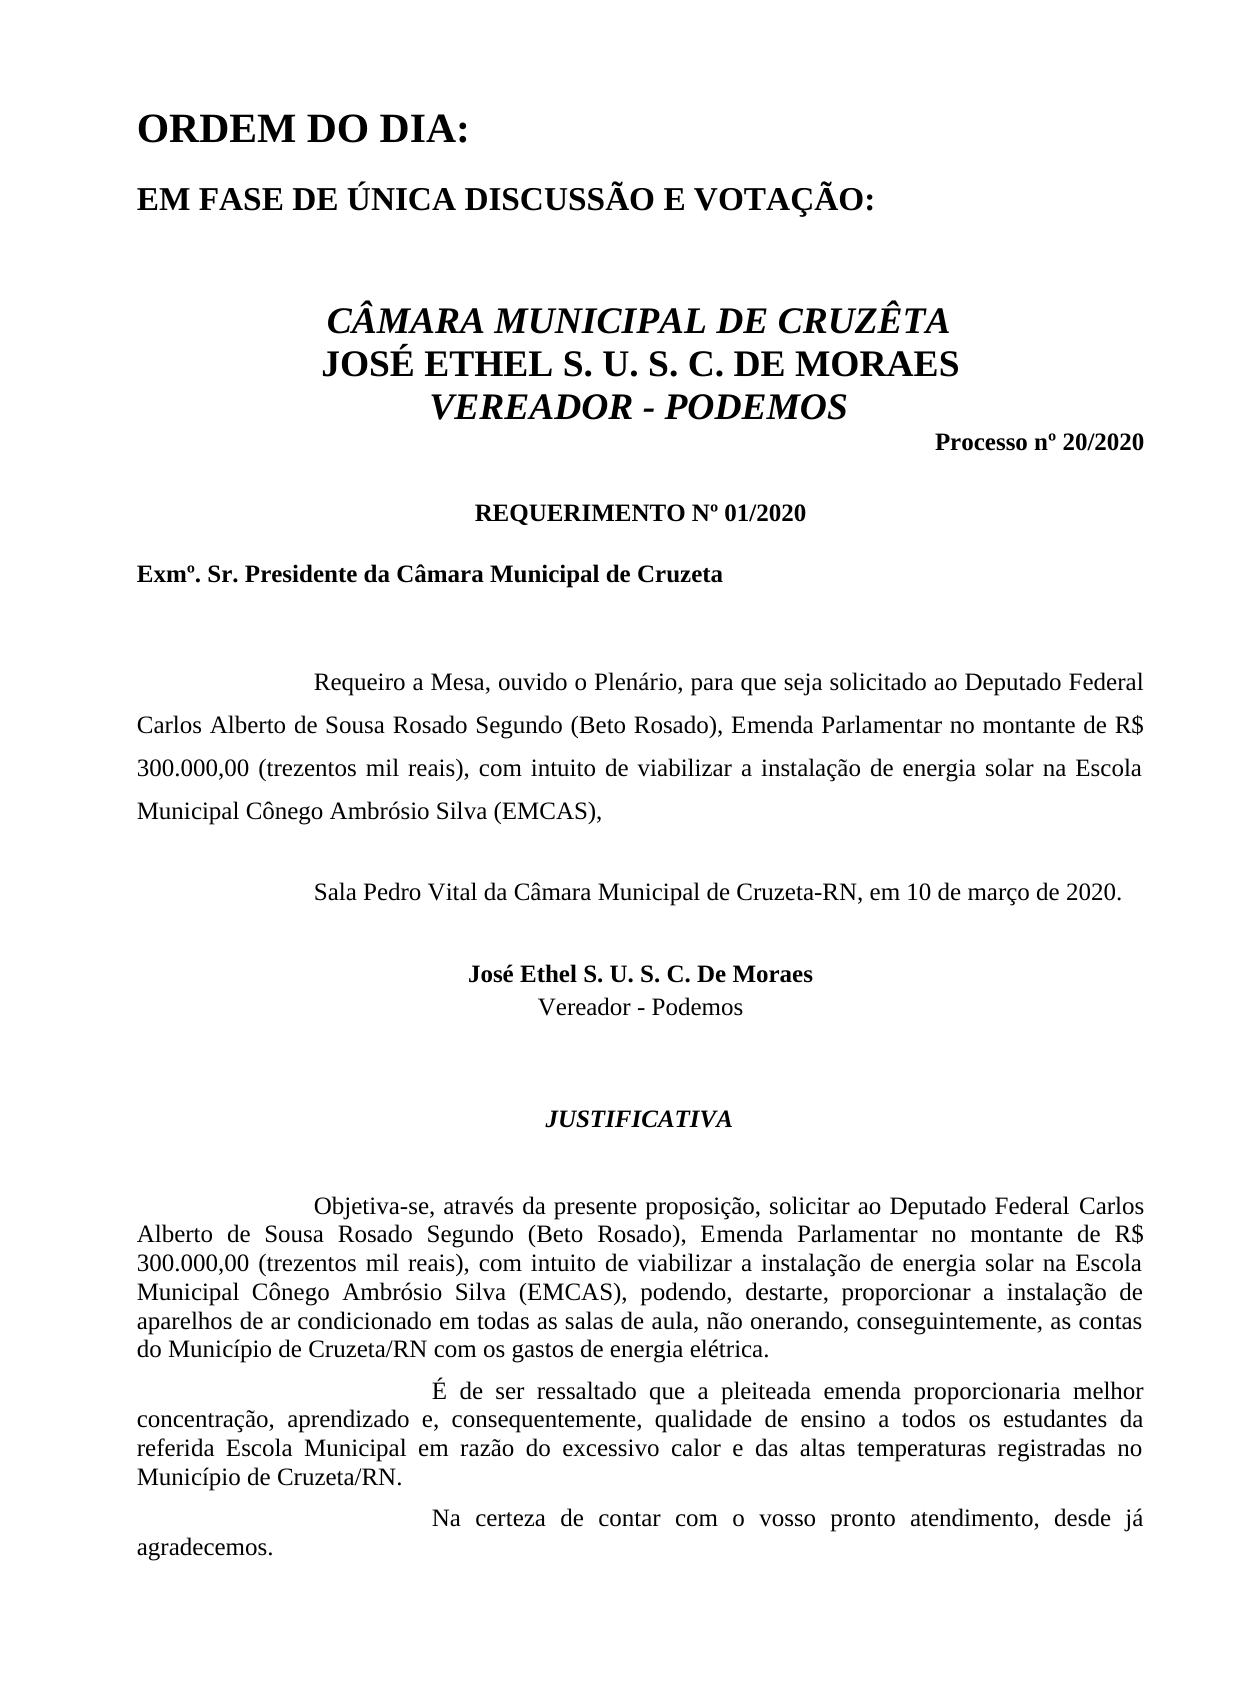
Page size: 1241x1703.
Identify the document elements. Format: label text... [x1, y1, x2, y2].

text Requeiro a Mesa, ouvido o Plenário, para que seja solicitado ao Deputado Federal Carlos Alberto de Sousa Rosado Segundo (Beto Rosado), Emenda Parlamentar no montante de R$ 300.000,00 (trezentos mil reais), com intuito de viabilizar a instalação de energia solar na Escola Municipal Cônego Ambrósio Silva (EMCAS), [137, 667, 1144, 825]
text Sala Pedro Vital da Câmara Municipal de Cruzeta-RN, em 10 de março de 2020. [137, 877, 1144, 906]
text José Ethel S. U. S. C. De Moraes [137, 959, 1144, 988]
text Exmº. Sr. Presidente da Câmara Municipal de Cruzeta [137, 559, 1144, 588]
text ORDEM DO DIA: [137, 103, 1144, 151]
title CÂMARA MUNICIPAL DE CRUZÊTA [137, 298, 1144, 341]
text Objetiva-se, através da presente proposição, solicitar ao Deputado Federal Carlos Alberto de Sousa Rosado Segundo (Beto Rosado), Emenda Parlamentar no montante de R$ 300.000,00 (trezentos mil reais), com intuito de viabilizar a instalação de energia solar na Escola Municipal Cônego Ambrósio Silva (EMCAS), podendo, destarte, proporcionar a instalação de aparelhos de ar condicionado em todas as salas de aula, não onerando, conseguintemente, as contas do Município de Cruzeta/RN com os gastos de energia elétrica. [137, 1191, 1144, 1363]
text Na certeza de contar com o vosso pronto atendimento, desde já agradecemos. [137, 1503, 1144, 1561]
subtitle Processo nº 20/2020 [137, 427, 1144, 456]
text VEREADOR - PODEMOS [137, 384, 1144, 427]
text JOSÉ ETHEL S. U. S. C. DE MORAES [137, 341, 1144, 384]
subtitle JUSTIFICATIVA [137, 1104, 1144, 1133]
text EM FASE DE ÚNICA DISCUSSÃO E VOTAÇÃO: [137, 179, 1144, 218]
text Vereador - Podemos [137, 992, 1144, 1021]
text É de ser ressaltado que a pleiteada emenda proporcionaria melhor concentração, aprendizado e, consequentemente, qualidade de ensino a todos os estudantes da referida Escola Municipal em razão do excessivo calor e das altas temperaturas registradas no Município de Cruzeta/RN. [137, 1376, 1144, 1491]
subtitle REQUERIMENTO Nº 01/2020 [137, 498, 1144, 526]
